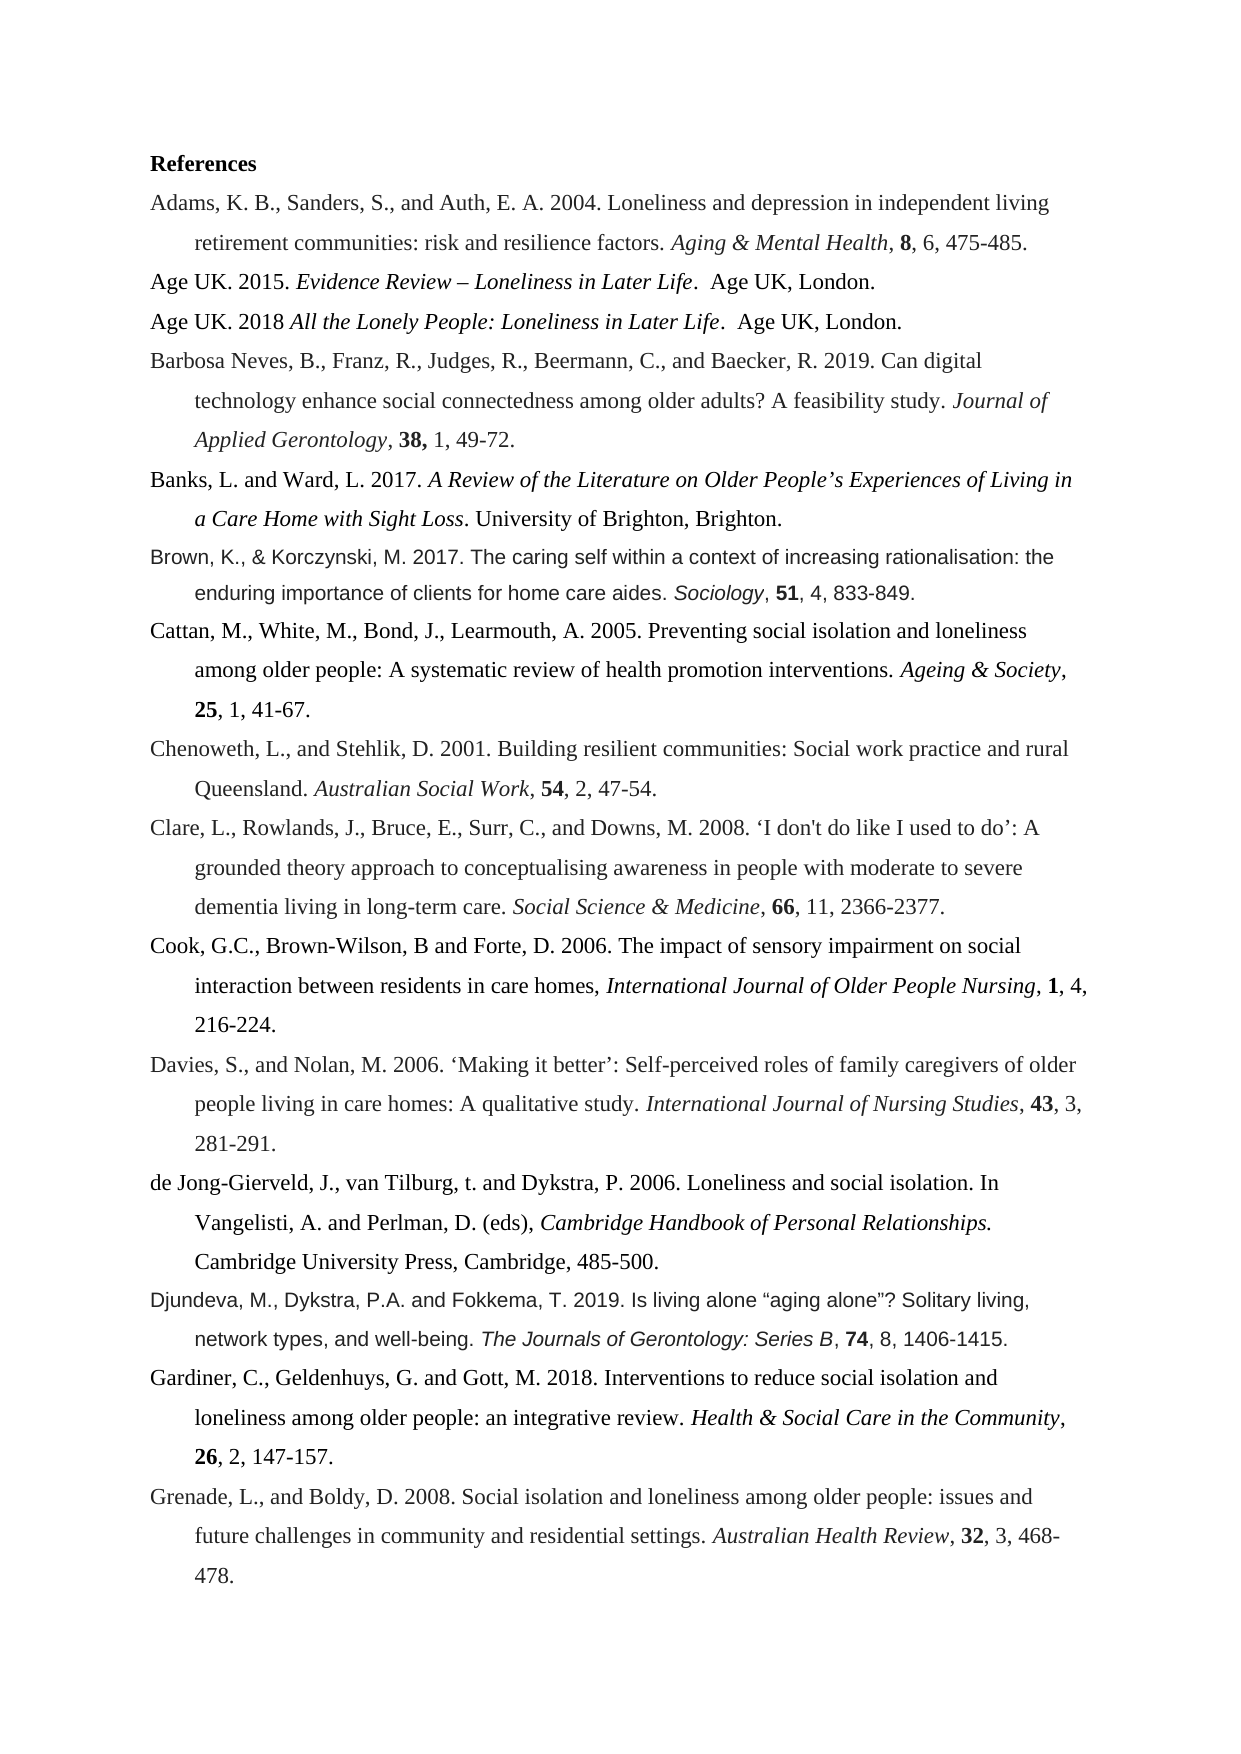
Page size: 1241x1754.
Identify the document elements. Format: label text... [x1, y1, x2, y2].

text Age UK. 2015. Evidence Review – Loneliness in Later Life. Age UK, London. [150, 268, 1090, 295]
text Davies, S., and Nolan, M. 2006. ‘Making it better’: Self-perceived roles of family caregivers of older people living in care homes: A qualitative study. International Journal of Nursing Studies, 43, 3, 281-291. [150, 1051, 1090, 1156]
text Clare, L., Rowlands, J., Bruce, E., Surr, C., and Downs, M. 2008. ‘I don't do like I used to do’: A grounded theory approach to conceptualising awareness in people with moderate to severe dementia living in long-term care. Social Science & Medicine, 66, 11, 2366-2377. [150, 814, 1090, 919]
text Barbosa Neves, B., Franz, R., Judges, R., Beermann, C., and Baecker, R. 2019. Can digital technology enhance social connectedness among older adults? A feasibility study. Journal of Applied Gerontology, 38, 1, 49-72. [150, 347, 1090, 453]
text Age UK. 2018 All the Lonely People: Loneliness in Later Life. Age UK, London. [150, 308, 1090, 334]
text de Jong-Gierveld, J., van Tilburg, t. and Dykstra, P. 2006. Loneliness and social isolation. In Vangelisti, A. and Perlman, D. (eds), Cambridge Handbook of Personal Relationships. Cambridge University Press, Cambridge, 485-500. [150, 1169, 1090, 1275]
text Grenade, L., and Boldy, D. 2008. Social isolation and loneliness among older people: issues and future challenges in community and residential settings. Australian Health Review, 32, 3, 468-478. [150, 1483, 1090, 1588]
text Cook, G.C., Brown-Wilson, B and Forte, D. 2006. The impact of sensory impairment on social interaction between residents in care homes, International Journal of Older People Nursing, 1, 4, 216-224. [150, 932, 1090, 1038]
text Adams, K. B., Sanders, S., and Auth, E. A. 2004. Loneliness and depression in independent living retirement communities: risk and resilience factors. Aging & Mental Health, 8, 6, 475-485. [150, 189, 1090, 255]
text Chenoweth, L., and Stehlik, D. 2001. Building resilient communities: Social work practice and rural Queensland. Australian Social Work, 54, 2, 47-54. [150, 735, 1090, 801]
text Cattan, M., White, M., Bond, J., Learmouth, A. 2005. Preventing social isolation and loneliness among older people: A systematic review of health promotion interventions. Ageing & Society, 25, 1, 41-67. [150, 617, 1090, 722]
text References [150, 150, 1090, 176]
text Djundeva, M., Dykstra, P.A. and Fokkema, T. 2019. Is living alone “aging alone”? Solitary living, network types, and well-being. The Journals of Gerontology: Series B, 74, 8, 1406-1415. [150, 1288, 1090, 1351]
text Gardiner, C., Geldenhuys, G. and Gott, M. 2018. Interventions to reduce social isolation and loneliness among older people: an integrative review. Health & Social Care in the Community, 26, 2, 147-157. [150, 1364, 1090, 1470]
text Brown, K., & Korczynski, M. 2017. The caring self within a context of increasing rationalisation: the enduring importance of clients for home care aides. Sociology, 51, 4, 833-849. [150, 545, 1090, 605]
text Banks, L. and Ward, L. 2017. A Review of the Literature on Older People’s Experiences of Living in a Care Home with Sight Loss. University of Brighton, Brighton. [150, 466, 1090, 532]
